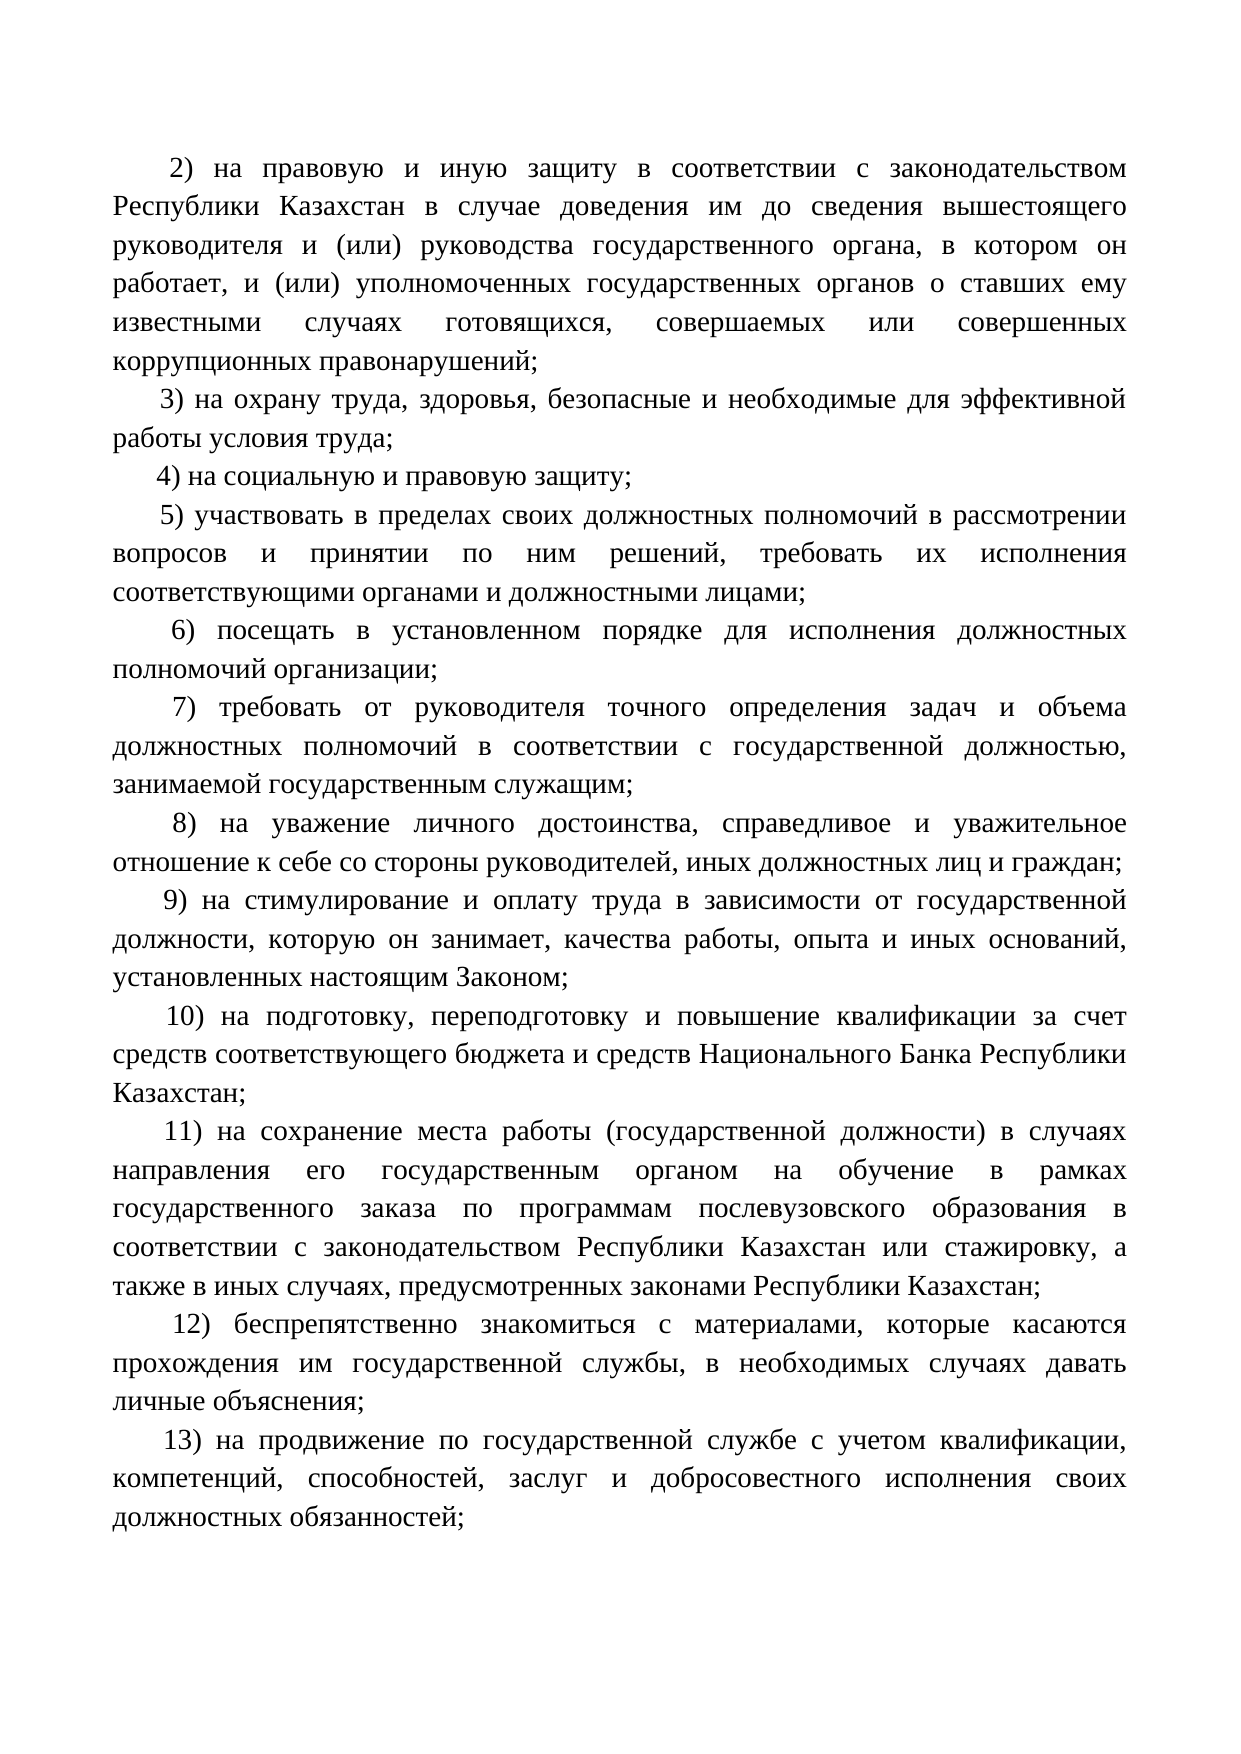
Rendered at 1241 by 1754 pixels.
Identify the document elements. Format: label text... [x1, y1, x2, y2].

text 5) участвовать в пределах своих должностных полномочий в рассмотрении вопросов и принятии по ним решений, требовать их исполнения соответствующими органами и должностными лицами; [112, 497, 1128, 607]
text 9) на стимулирование и оплату труда в зависимости от государственной должности, которую он занимает, качества работы, опыта и иных оснований, установленных настоящим Законом; [112, 882, 1128, 993]
text 11) на сохранение места работы (государственной должности) в случаях направления его государственным органом на обучение в рамках государственного заказа по программам послевузовского образования в соответствии с законодательством Республики Казахстан или стажировку, а также в иных случаях, предусмотренных законами Республики Казахстан; [112, 1113, 1128, 1301]
text 3) на охрану труда, здоровья, безопасные и необходимые для эффективной работы условия труда; [112, 381, 1128, 453]
text 7) требовать от руководителя точного определения задач и объема должностных полномочий в соответствии с государственной должностью, занимаемой государственным служащим; [112, 689, 1128, 800]
text 12) беспрепятственно знакомиться с материалами, которые касаются прохождения им государственной службы, в необходимых случаях давать личные объяснения; [112, 1306, 1128, 1417]
text 6) посещать в установленном порядке для исполнения должностных полномочий организации; [112, 612, 1128, 684]
text 13) на продвижение по государственной службе с учетом квалификации, компетенций, способностей, заслуг и добросовестного исполнения своих должностных обязанностей; [112, 1422, 1128, 1532]
text 8) на уважение личного достоинства, справедливое и уважительное отношение к себе со стороны руководителей, иных должностных лиц и граждан; [112, 805, 1128, 877]
text 4) на социальную и правовую защиту; [112, 458, 1128, 492]
text 10) на подготовку, переподготовку и повышение квалификации за счет средств соответствующего бюджета и средств Национального Банка Республики Казахстан; [112, 998, 1128, 1108]
